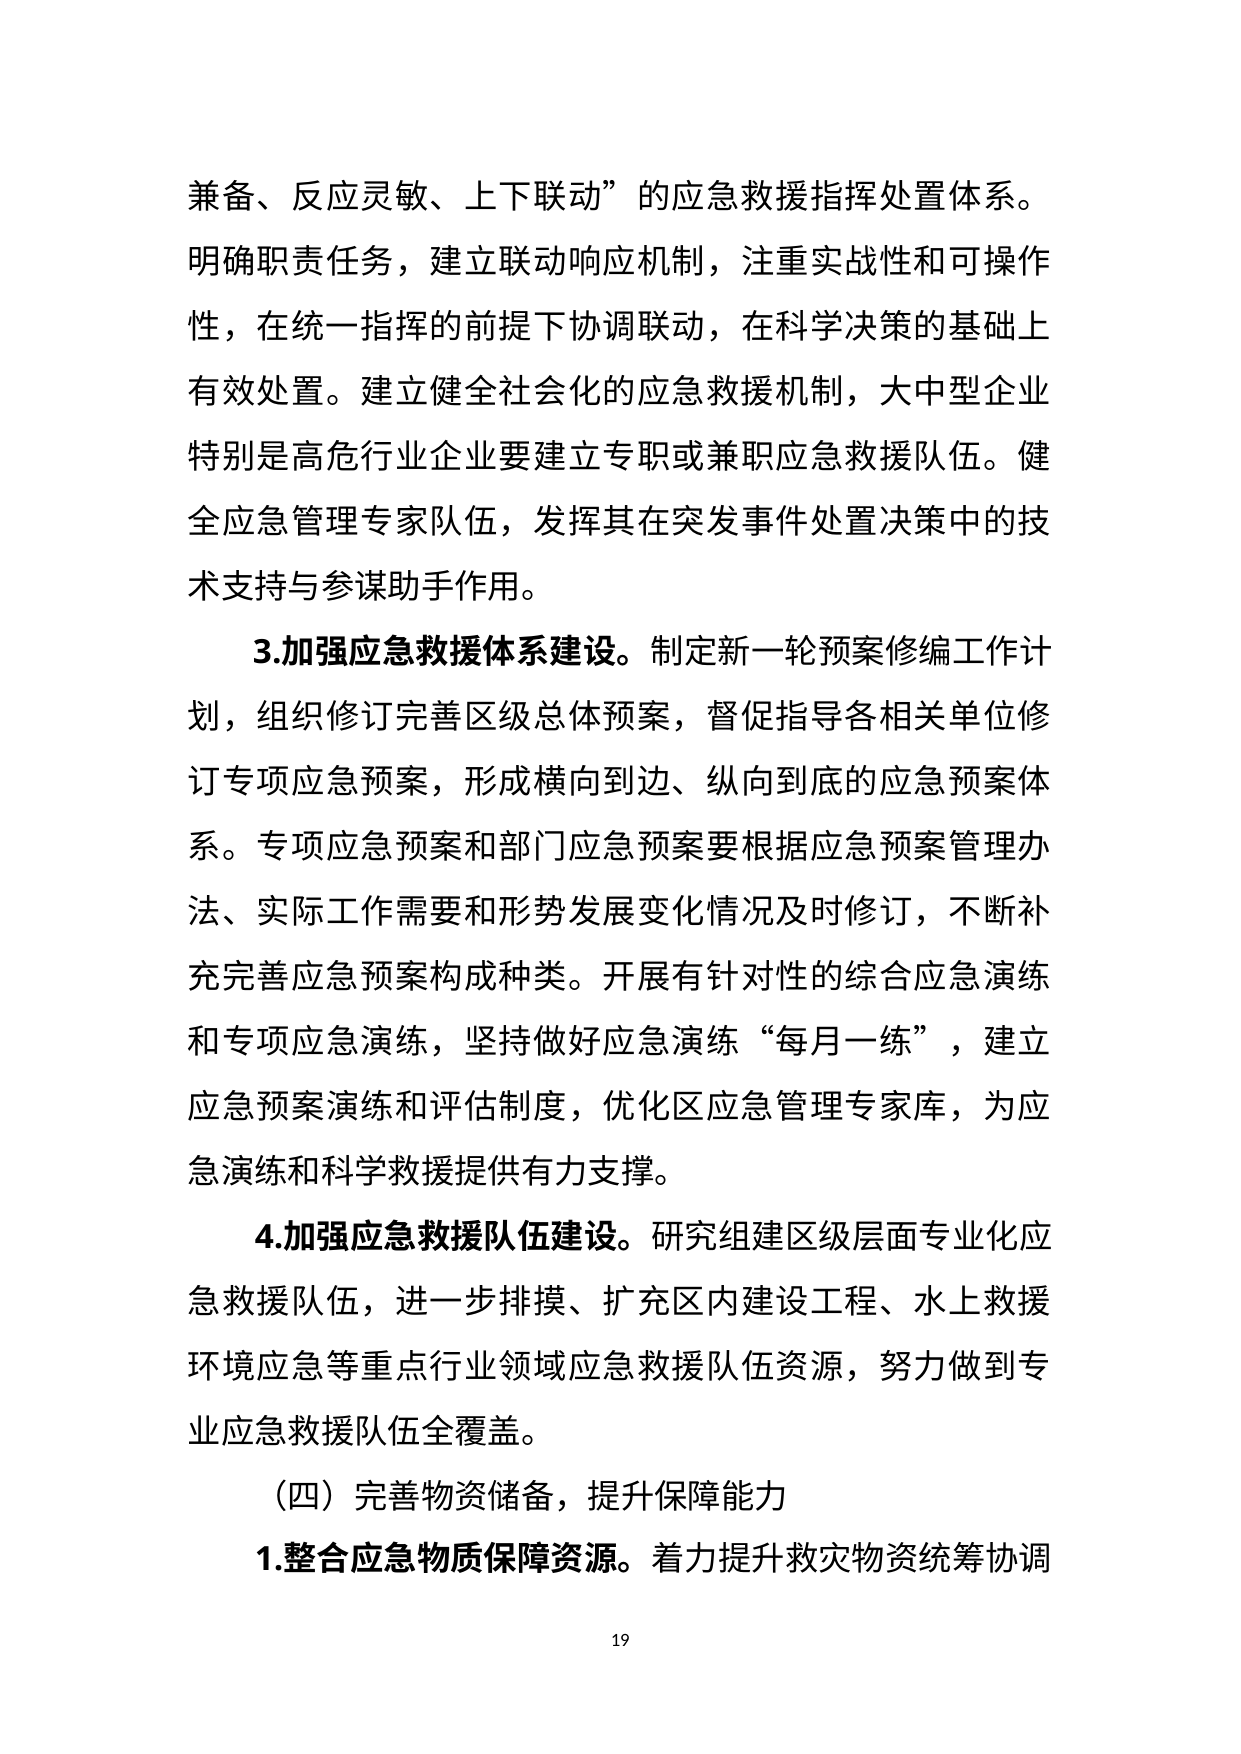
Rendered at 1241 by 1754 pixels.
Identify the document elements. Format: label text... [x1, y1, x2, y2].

text 3.加强应急救援体系建设。制定新一轮预案修编工作计划，组织修订完善区级总体预案，督促指导各相关单位修订专项应急预案，形成横向到边、纵向到底的应急预案体系。专项应急预案和部门应急预案要根据应急预案管理办法、实际工作需要和形势发展变化情况及时修订，不断补充完善应急预案构成种类。开展有针对性的综合应急演练和专项应急演练，坚持做好应急演练“每月一练”，建立应急预案演练和评估制度，优化区应急管理专家库，为应急演练和科学救援提供有力支撑。 [187, 617, 1053, 1202]
text 4.加强应急救援队伍建设。研究组建区级层面专业化应急救援队伍，进一步排摸、扩充区内建设工程、水上救援、环境应急等重点行业领域应急救援队伍资源，努力做到专业应急救援队伍全覆盖。 [187, 1202, 1053, 1462]
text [187, 162, 1053, 617]
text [187, 1527, 1053, 1581]
text （四）完善物资储备，提升保障能力 [187, 1462, 1053, 1527]
